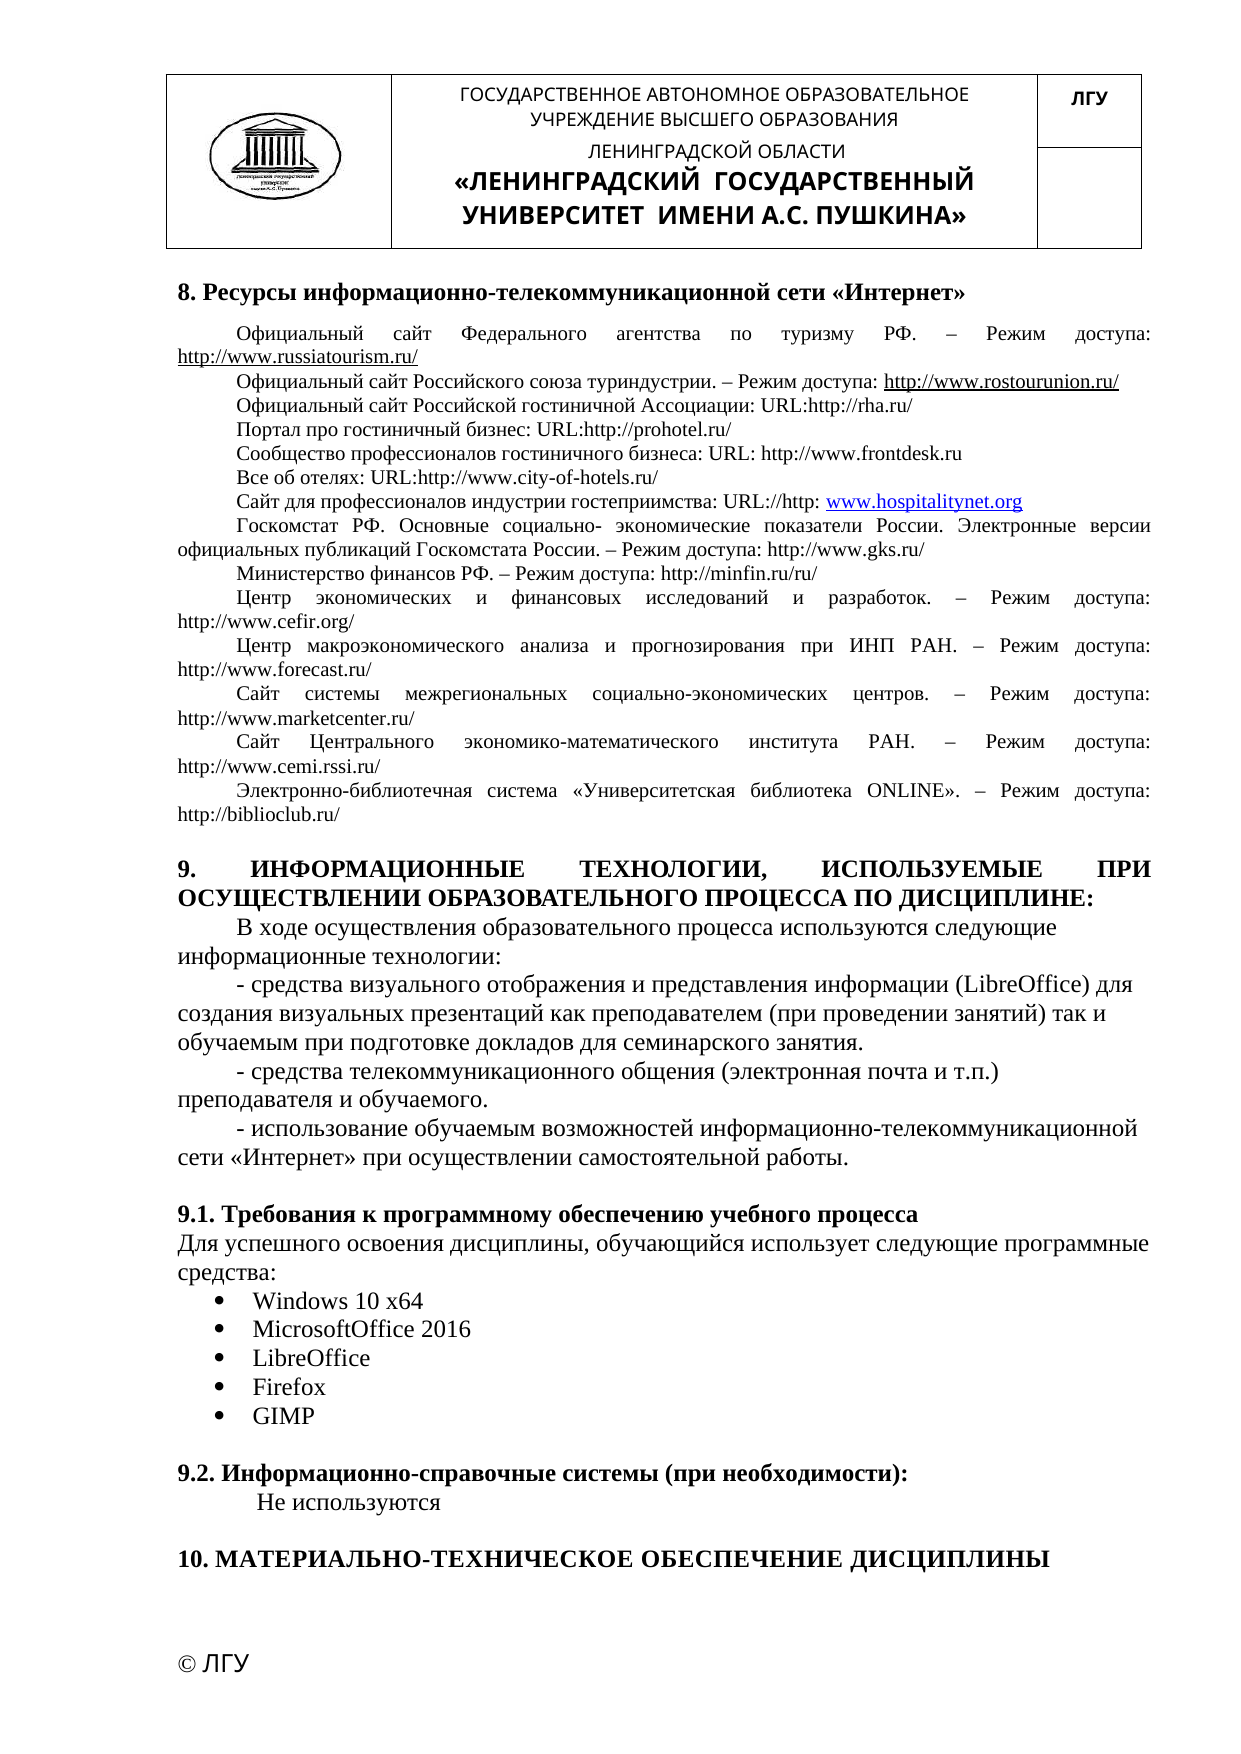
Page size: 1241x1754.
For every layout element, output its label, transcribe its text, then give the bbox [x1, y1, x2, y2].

text Все об отелях: URL:http://www.city-of-hotels.ru/ [177, 465, 1152, 489]
text Официальный сайт Российской гостиничной Ассоциации: URL:http://rha.ru/ [177, 393, 1152, 417]
text 10. МАТЕРИАЛЬНО-ТЕХНИЧЕСКОЕ ОБЕСПЕЧЕНИЕ ДИСЦИПЛИНЫ [177, 1544, 1152, 1573]
text 9.1. Требования к программному обеспечению учебного процесса [177, 1199, 1152, 1228]
text Сайт системы межрегиональных социально-экономических центров. – Режим доступа: http://www.marketcenter.ru/ [177, 681, 1152, 729]
list GIMP [215, 1401, 1152, 1429]
text Электронно-библиотечная система «Университетская библиотека ONLINE». – Режим доступа: http://biblioclub.ru/ [177, 778, 1152, 826]
text Центр экономических и финансовых исследований и разработок. – Режим доступа: http://www.cefir.org/ [177, 585, 1152, 633]
text Для успешного освоения дисциплины, обучающийся использует следующие программные средства: [177, 1228, 1152, 1286]
text Сайт Центрального экономико-математического института РАН. – Режим доступа: http://www.cemi.rssi.ru/ [177, 729, 1152, 778]
text 9. ИНФОРМАЦИОННЫЕ ТЕХНОЛОГИИ, ИСПОЛЬЗУЕМЫЕ ПРИ ОСУЩЕСТВЛЕНИИ ОБРАЗОВАТЕЛЬНОГО ПРОЦЕССА ПО ДИСЦИПЛИНЕ: [177, 854, 1152, 912]
text Сообщество профессионалов гостиничного бизнеса: URL: http://www.frontdesk.ru [177, 441, 1152, 465]
text Cайт для профессионалов индустрии гостеприимства: URL://http: www.hospitalitynet.org [177, 489, 1152, 513]
text Центр макроэкономического анализа и прогнозирования при ИНП РАН. – Режим доступа: http://www.forecast.ru/ [177, 633, 1152, 681]
text Не используются [256, 1487, 1152, 1516]
text Официальный сайт Российского союза туриндустрии. – Режим доступа: http://www.rostourunion.ru/ [177, 368, 1152, 393]
text - средства телекоммуникационного общения (электронная почта и т.п.) преподавателя и обучаемого. [177, 1056, 1152, 1113]
text - использование обучаемым возможностей информационно-телекоммуникационной сети «Интернет» при осуществлении самостоятельной работы. [177, 1113, 1152, 1171]
list Firefox [215, 1372, 1152, 1401]
text Госкомстат РФ. Основные социально- экономические показатели России. Электронные версии официальных публикаций Госкомстата России. – Режим доступа: http://www.gks.ru/ [177, 513, 1152, 561]
text - средства визуального отображения и представления информации (LibreOffice) для создания визуальных презентаций как преподавателем (при проведении занятий) так и обучаемым при подготовке докладов для семинарского занятия. [177, 969, 1152, 1056]
text 9.2. Информационно-справочные системы (при необходимости): [177, 1458, 1152, 1487]
list MicrosoftOffice 2016 [215, 1314, 1152, 1343]
text Официальный сайт Федерального агентства по туризму РФ. – Режим доступа: http://www.russiatourism.ru/ [177, 320, 1152, 368]
text Министерство финансов РФ. – Режим доступа: http://minfin.ru/ru/ [177, 561, 1152, 585]
list LibreOffice [215, 1343, 1152, 1372]
text 8. Ресурсы информационно-телекоммуникационной сети «Интернет» [177, 277, 1152, 306]
picture [177, 75, 384, 239]
text Портал про гостиничный бизнес: URL:http://prohotel.ru/ [177, 417, 1152, 441]
list Windows 10 x64 [215, 1286, 1152, 1314]
text В ходе осуществления образовательного процесса используются следующие информационные технологии: [177, 912, 1152, 969]
